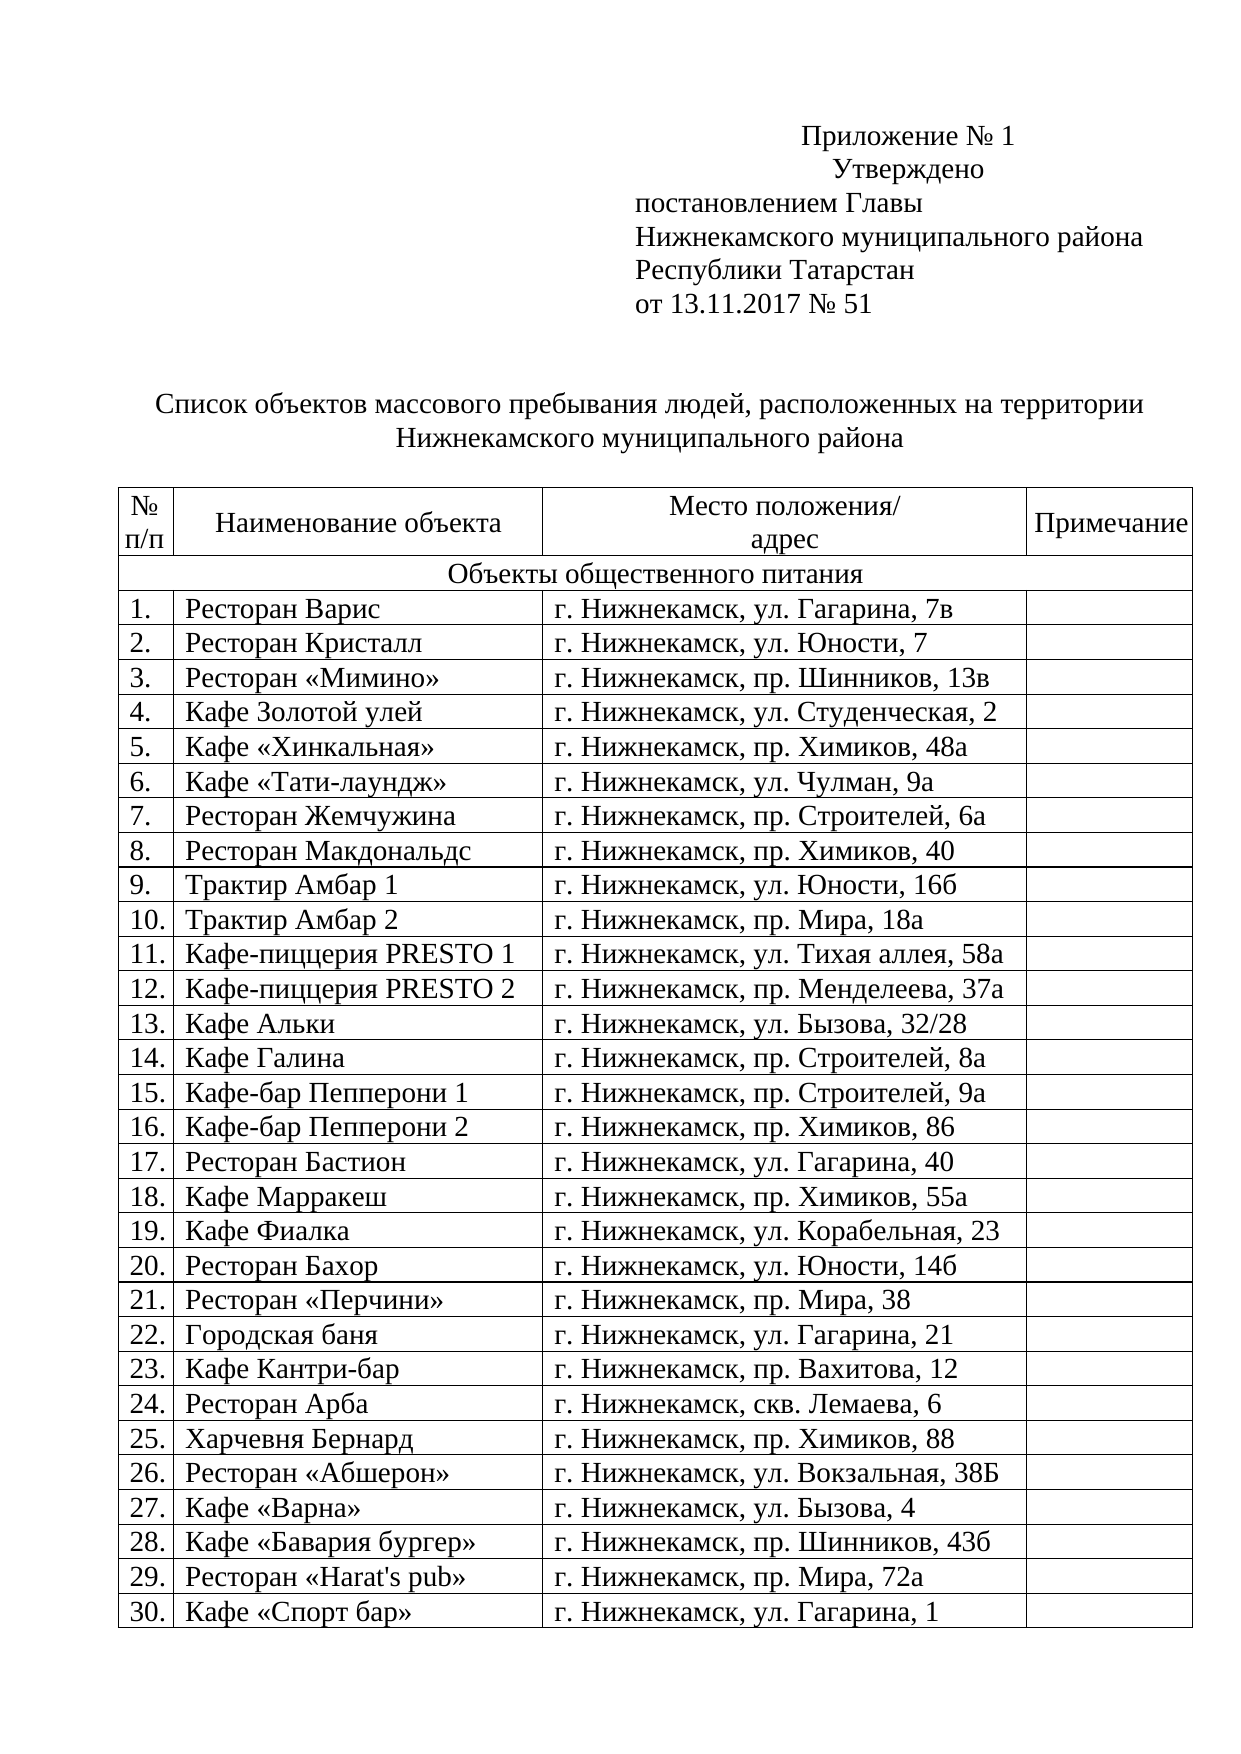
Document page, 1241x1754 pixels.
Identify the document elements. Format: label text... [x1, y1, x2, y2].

table_cell Кафе Кантри-бар [174, 1352, 542, 1385]
table_cell г. Нижнекамск, пр. Строителей, 9а [543, 1075, 1026, 1108]
table_cell [119, 1525, 173, 1558]
table_cell [119, 1248, 173, 1281]
table_cell Кафе «Бавария бургер» [174, 1525, 542, 1558]
table_cell г. Нижнекамск, ул. Гагарина, 21 [543, 1317, 1026, 1351]
table_cell г. Нижнекамск, пр. Строителей, 6а [543, 798, 1026, 832]
table_cell г. Нижнекамск, ул. Корабельная, 23 [543, 1213, 1026, 1247]
table_cell г. Нижнекамск, пр. Химиков, 86 [543, 1110, 1026, 1143]
table_cell [1027, 1386, 1192, 1420]
table_cell [1027, 729, 1192, 763]
table_cell [1027, 1248, 1192, 1281]
table_cell [1027, 1040, 1192, 1074]
table_cell Городская баня [174, 1317, 542, 1351]
text Республики Татарстан [635, 252, 1181, 286]
table_cell г. Нижнекамск, пр. Менделеева, 37а [543, 971, 1026, 1005]
table_cell Кафе Золотой улей [174, 695, 542, 728]
table_cell Трактир Амбар 1 [174, 868, 542, 901]
table_cell [1027, 1594, 1192, 1627]
text Список объектов массового пребывания людей, расположенных на территории Нижнекамского муниципального района [118, 386, 1181, 453]
table_cell [119, 798, 173, 832]
table_cell [1027, 1006, 1192, 1039]
table_cell Кафе «Спорт бар» [174, 1594, 542, 1627]
table_cell Объекты общественного питания [119, 556, 1192, 590]
table_cell [1027, 868, 1192, 901]
table_cell [1027, 764, 1192, 797]
table_header № п/п [119, 488, 173, 555]
text от 13.11.2017 № 51 [635, 286, 1181, 319]
table_cell [119, 1006, 173, 1039]
table_cell г. Нижнекамск, пр. Химиков, 40 [543, 833, 1026, 866]
table_cell [1027, 695, 1192, 728]
table_cell Ресторан Бахор [174, 1248, 542, 1281]
table_cell Ресторан Макдональдс [174, 833, 542, 866]
table_cell [1027, 1490, 1192, 1523]
table_cell Кафе-бар Пепперони 2 [174, 1110, 542, 1143]
table_cell [1027, 1352, 1192, 1385]
table_cell г. Нижнекамск, ул. Чулман, 9а [543, 764, 1026, 797]
table_cell [119, 695, 173, 728]
table_cell г. Нижнекамск, ул. Гагарина, 1 [543, 1594, 1026, 1627]
text Приложение № 1 [635, 118, 1181, 152]
table_cell г. Нижнекамск, пр. Мира, 72а [543, 1559, 1026, 1593]
table_cell г. Нижнекамск, пр. Химиков, 88 [543, 1421, 1026, 1454]
table_cell Ресторан Кристалл [174, 625, 542, 659]
table_cell г. Нижнекамск, ул. Гагарина, 40 [543, 1144, 1026, 1178]
table_cell [1027, 1421, 1192, 1454]
table_cell [1027, 1525, 1192, 1558]
table_cell [119, 1040, 173, 1074]
table_cell [119, 1283, 173, 1316]
table_cell г. Нижнекамск, скв. Лемаева, 6 [543, 1386, 1026, 1420]
table_cell Кафе Альки [174, 1006, 542, 1039]
table_cell [119, 660, 173, 693]
table_cell [1027, 1213, 1192, 1247]
table_header Примечание [1027, 488, 1192, 555]
table_cell Ресторан Бастион [174, 1144, 542, 1178]
table_cell [119, 1110, 173, 1143]
table_cell г. Нижнекамск, ул. Бызова, 4 [543, 1490, 1026, 1523]
table_cell [1027, 971, 1192, 1005]
table_cell [119, 1317, 173, 1351]
table_cell [119, 764, 173, 797]
table_cell [1027, 1283, 1192, 1316]
table_cell Ресторан «Абшерон» [174, 1455, 542, 1489]
table_cell Ресторан Жемчужина [174, 798, 542, 832]
table_cell Кафе Марракеш [174, 1179, 542, 1212]
text Утверждено [635, 152, 1181, 185]
table_cell [119, 833, 173, 866]
table_cell Кафе «Хинкальная» [174, 729, 542, 763]
table_cell Ресторан «Мимино» [174, 660, 542, 693]
table_cell [119, 1421, 173, 1454]
table_cell [119, 1559, 173, 1593]
table_cell [119, 1455, 173, 1489]
table_cell г. Нижнекамск, ул. Бызова, 32/28 [543, 1006, 1026, 1039]
table_cell [1027, 1075, 1192, 1108]
table_cell Ресторан Арба [174, 1386, 542, 1420]
table_cell г. Нижнекамск, ул. Юности, 16б [543, 868, 1026, 901]
table_cell г. Нижнекамск, пр. Вахитова, 12 [543, 1352, 1026, 1385]
table_cell [119, 729, 173, 763]
table_cell г. Нижнекамск, ул. Юности, 7 [543, 625, 1026, 659]
table_cell г. Нижнекамск, пр. Шинников, 13в [543, 660, 1026, 693]
table_cell [119, 1075, 173, 1108]
table_cell г. Нижнекамск, пр. Строителей, 8а [543, 1040, 1026, 1074]
table_cell [1027, 625, 1192, 659]
table_cell г. Нижнекамск, пр. Химиков, 55а [543, 1179, 1026, 1212]
text постановлением Главы [635, 185, 1181, 219]
table_cell [119, 625, 173, 659]
table_cell г. Нижнекамск, пр. Химиков, 48а [543, 729, 1026, 763]
table_cell Кафе-бар Пепперони 1 [174, 1075, 542, 1108]
table_cell [1027, 1317, 1192, 1351]
table_cell [119, 1594, 173, 1627]
table_cell [1027, 1455, 1192, 1489]
table_cell Кафе Галина [174, 1040, 542, 1074]
table_cell [1027, 660, 1192, 693]
table_cell Харчевня Бернард [174, 1421, 542, 1454]
table_cell Ресторан Варис [174, 591, 542, 624]
table_cell [119, 1490, 173, 1523]
table_cell [1027, 937, 1192, 970]
table_cell г. Нижнекамск, ул. Вокзальная, 38Б [543, 1455, 1026, 1489]
text Нижнекамского муниципального района [635, 219, 1181, 252]
table_cell [1027, 902, 1192, 936]
table_cell Кафе-пиццерия PRESTO 2 [174, 971, 542, 1005]
table_cell Ресторан «Harat's pub» [174, 1559, 542, 1593]
table_cell Кафе-пиццерия PRESTO 1 [174, 937, 542, 970]
table_cell Ресторан «Перчини» [174, 1283, 542, 1316]
table_cell г. Нижнекамск, пр. Шинников, 43б [543, 1525, 1026, 1558]
table_cell [1027, 591, 1192, 624]
table_cell г. Нижнекамск, ул. Юности, 14б [543, 1248, 1026, 1281]
table_cell [119, 1179, 173, 1212]
table_cell [119, 1213, 173, 1247]
table_cell [119, 1386, 173, 1420]
table_cell [119, 971, 173, 1005]
table_cell [119, 1144, 173, 1178]
table_cell г. Нижнекамск, ул. Гагарина, 7в [543, 591, 1026, 624]
table_header Место положения/ адрес [543, 488, 1026, 555]
table_cell [1027, 1110, 1192, 1143]
table_cell [1027, 1559, 1192, 1593]
table_cell [119, 937, 173, 970]
table_cell [119, 902, 173, 936]
table_cell [119, 868, 173, 901]
table_cell г. Нижнекамск, ул. Тихая аллея, 58а [543, 937, 1026, 970]
table_cell [1027, 798, 1192, 832]
table_cell [119, 1352, 173, 1385]
table_cell [1027, 1179, 1192, 1212]
table_cell Кафе «Варна» [174, 1490, 542, 1523]
table_cell г. Нижнекамск, ул. Студенческая, 2 [543, 695, 1026, 728]
table_cell [1027, 833, 1192, 866]
table_cell г. Нижнекамск, пр. Мира, 38 [543, 1283, 1026, 1316]
table_cell г. Нижнекамск, пр. Мира, 18а [543, 902, 1026, 936]
table_cell [119, 591, 173, 624]
table_cell Кафе «Тати-лаундж» [174, 764, 542, 797]
table_cell Кафе Фиалка [174, 1213, 542, 1247]
table_cell Трактир Амбар 2 [174, 902, 542, 936]
table_cell [1027, 1144, 1192, 1178]
table_header Наименование объекта [174, 488, 542, 555]
